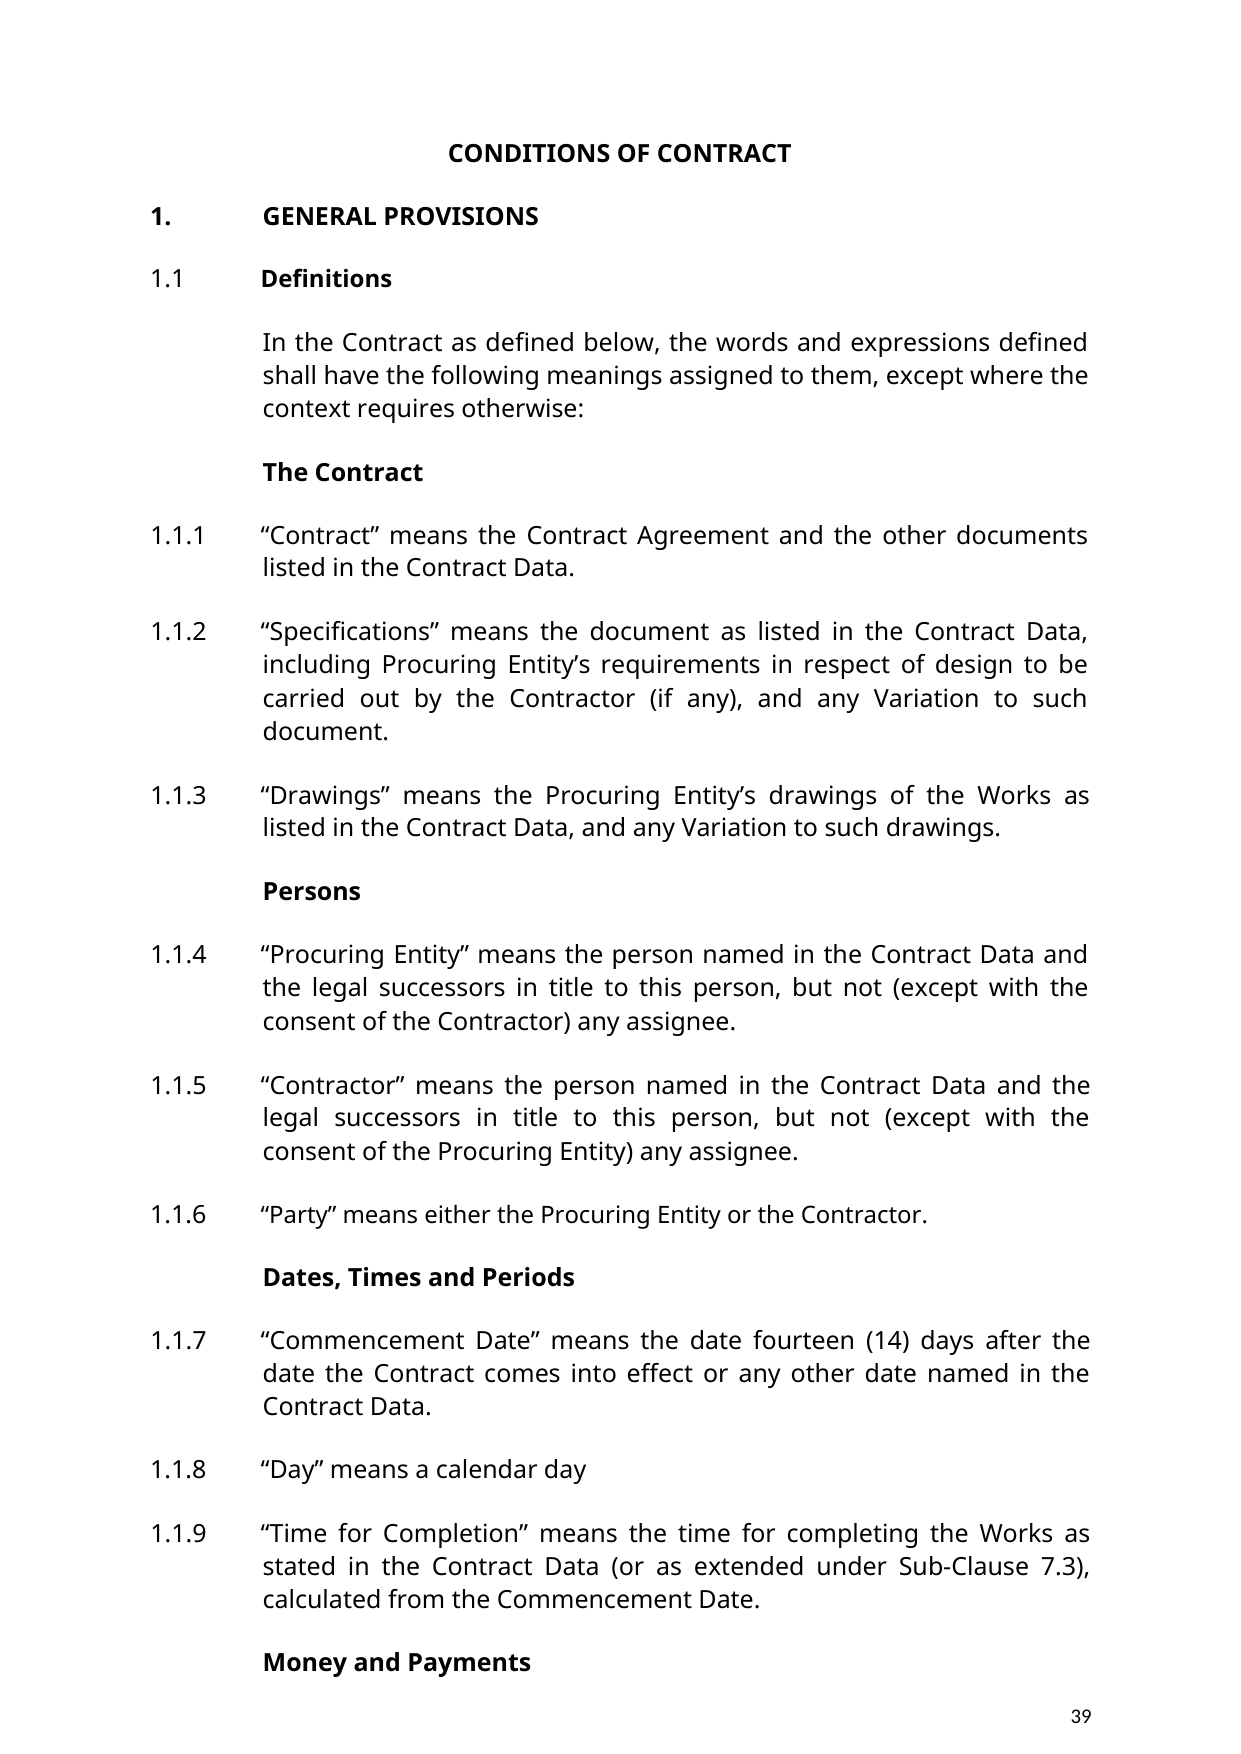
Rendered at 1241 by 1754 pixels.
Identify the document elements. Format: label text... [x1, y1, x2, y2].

text Money and Payments [262, 1644, 1091, 1678]
text 1.1.6 “Party” means either the Procuring Entity or the Contractor. [150, 1197, 1091, 1231]
text 1.1.1 “Contract” means the Contract Agreement and the other documents listed in the Contract Data. [150, 518, 1089, 584]
text 1.1.7 “Commencement Date” means the date fourteen (14) days after the date the Contract comes into effect or any other date named in the Contract Data. [150, 1323, 1091, 1423]
text Dates, Times and Periods [262, 1260, 1091, 1294]
text 1.1.4 “Procuring Entity” means the person named in the Contract Data and the legal successors in title to this person, but not (except with the consent of the Contractor) any assignee. [150, 937, 1089, 1037]
text 1.1.9 “Time for Completion” means the time for completing the Works as stated in the Contract Data (or as extended under Sub-Clause 7.3), calculated from the Commencement Date. [150, 1516, 1091, 1616]
text 1.1.5 “Contractor” means the person named in the Contract Data and the legal successors in title to this person, but not (except with the consent of the Procuring Entity) any assignee. [150, 1067, 1091, 1168]
text In the Contract as defined below, the words and expressions defined shall have the following meanings assigned to them, except where the context requires otherwise: [262, 324, 1089, 425]
text Persons [262, 873, 1091, 907]
text 1.1.3 “Drawings” means the Procuring Entity’s drawings of the Works as listed in the Contract Data, and any Variation to such drawings. [150, 778, 1091, 844]
text 1.1 Definitions [150, 261, 1091, 294]
text CONDITIONS OF CONTRACT [150, 135, 1089, 169]
list GENERAL PROVISIONS [150, 198, 1091, 232]
text 1.1.8 “Day” means a calendar day [150, 1452, 1091, 1486]
text 1.1.2 “Specifications” means the document as listed in the Contract Data, including Procuring Entity’s requirements in respect of design to be carried out by the Contractor (if any), and any Variation to such document. [150, 614, 1089, 748]
text The Contract [262, 454, 1091, 488]
